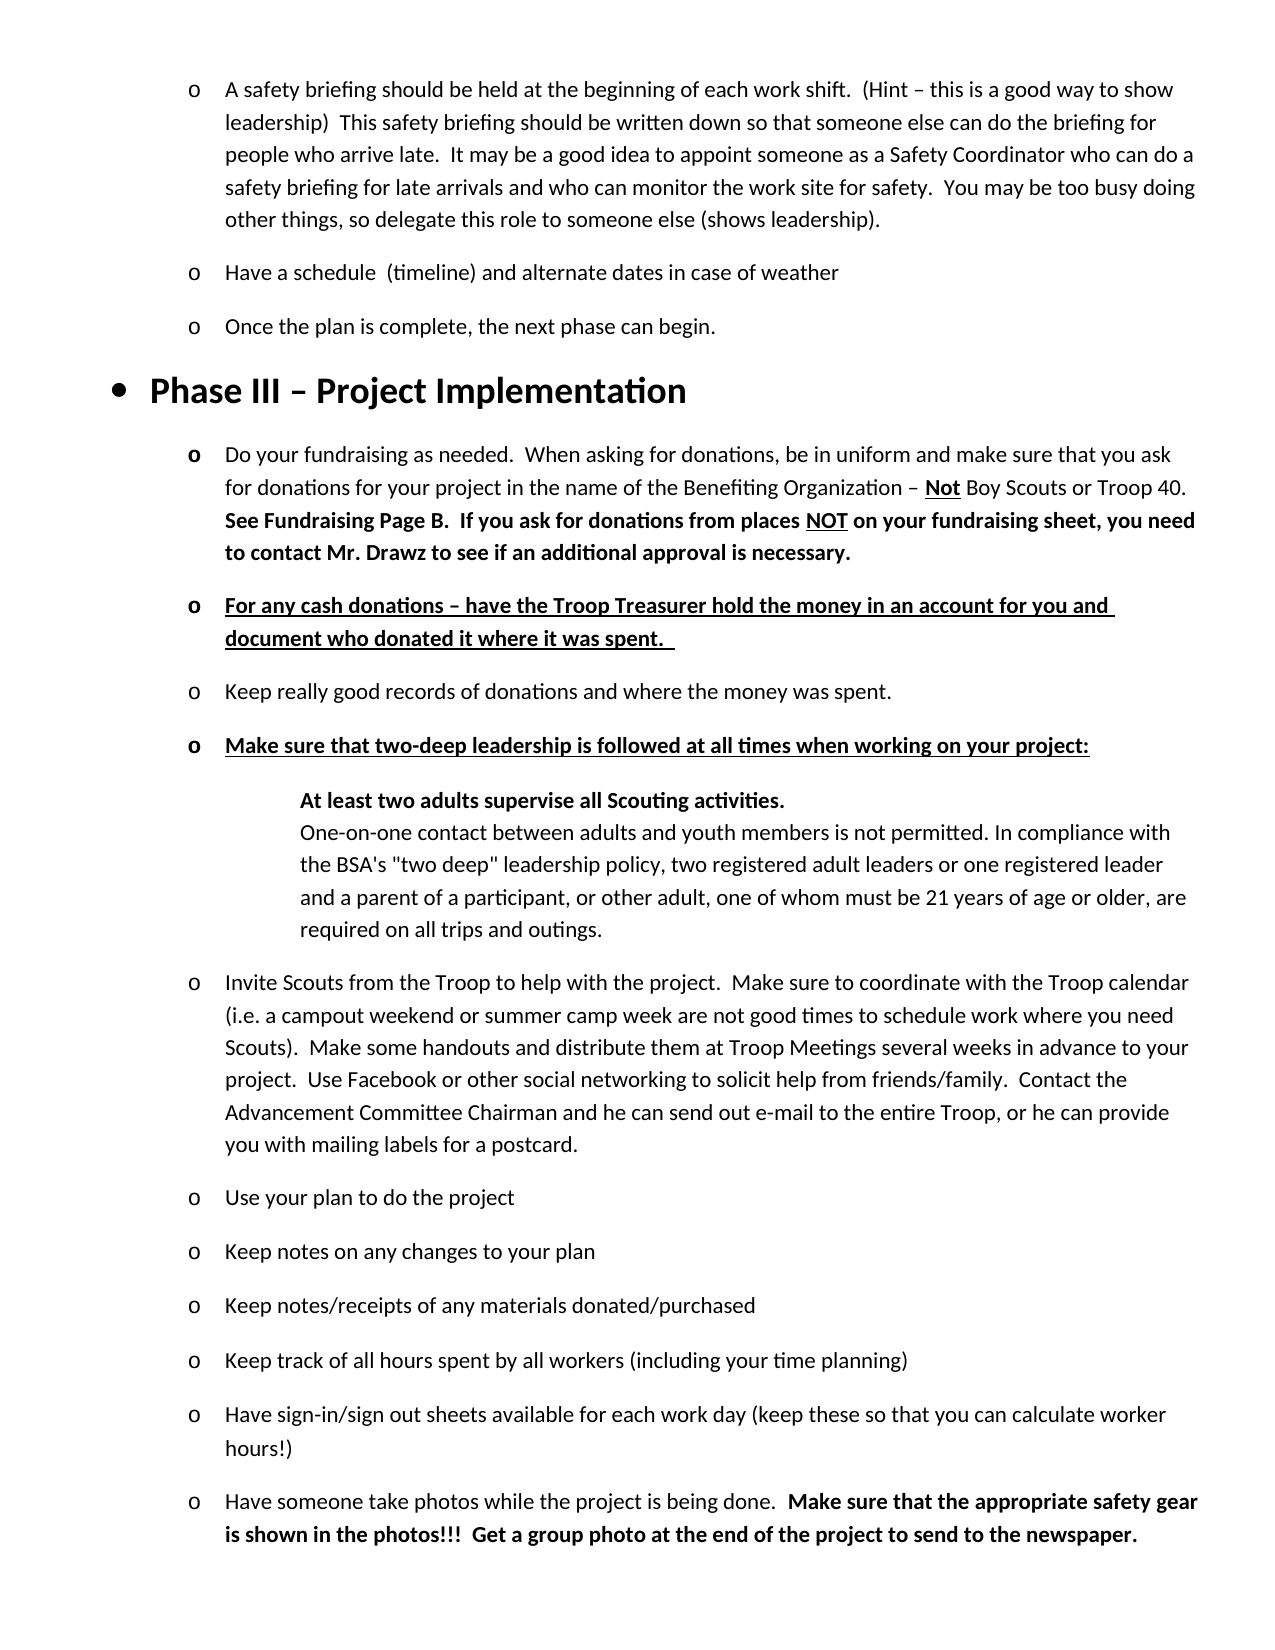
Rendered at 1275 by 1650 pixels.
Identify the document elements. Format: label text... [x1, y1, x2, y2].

list At least two adults supervise all Scouting activities. One-on-one contact between adults and youth members is not permitted. In compliance with the BSA's "two deep" leadership policy, two registered adult leaders or one registered leader and a parent of a participant, or other adult, one of whom must be 21 years of age or older, are required on all trips and outings. [300, 786, 1200, 943]
list Once the plan is complete, the next phase can begin. [187, 312, 1200, 341]
list Have a schedule (timeline) and alternate dates in case of weather [187, 258, 1200, 287]
list Use your plan to do the project [187, 1183, 1200, 1212]
list Have sign-in/sign out sheets available for each work day (keep these so that you can calculate worker hours!) [187, 1400, 1200, 1462]
list Phase III – Project Implementation [112, 367, 1200, 412]
list Keep really good records of donations and where the money was spent. [187, 677, 1200, 706]
list Keep notes on any changes to your plan [187, 1237, 1200, 1266]
list Have someone take photos while the project is being done. Make sure that the appropriate safety gear is shown in the photos!!! Get a group photo at the end of the project to send to the newspaper. [187, 1487, 1200, 1548]
list A safety briefing should be held at the beginning of each work shift. (Hint – this is a good way to show leadership) This safety briefing should be written down so that someone else can do the briefing for people who arrive late. It may be a good idea to appoint someone as a Safety Coordinator who can do a safety briefing for late arrivals and who can monitor the work site for safety. You may be too busy doing other things, so delegate this role to someone else (shows leadership). [187, 75, 1200, 233]
list Invite Scouts from the Troop to help with the project. Make sure to coordinate with the Troop calendar (i.e. a campout weekend or summer camp week are not good times to schedule work where you need Scouts). Make some handouts and distribute them at Troop Meetings several weeks in advance to your project. Use Facebook or other social networking to solicit help from friends/family. Contact the Advancement Committee Chairman and he can send out e-mail to the entire Troop, or he can provide you with mailing labels for a postcard. [187, 968, 1200, 1158]
list Keep track of all hours spent by all workers (including your time planning) [187, 1346, 1200, 1375]
list Keep notes/receipts of any materials donated/purchased [187, 1292, 1200, 1321]
list Make sure that two-deep leadership is followed at all times when working on your project: [187, 732, 1200, 761]
list For any cash donations – have the Troop Treasurer hold the money in an account for you and document who donated it where it was spent. [187, 591, 1200, 652]
list Do your fundraising as needed. When asking for donations, be in uniform and make sure that you ask for donations for your project in the name of the Benefiting Organization – Not Boy Scouts or Troop 40. See Fundraising Page B. If you ask for donations from places NOT on your fundraising sheet, you need to contact Mr. Drawz to see if an additional approval is necessary. [187, 440, 1200, 566]
